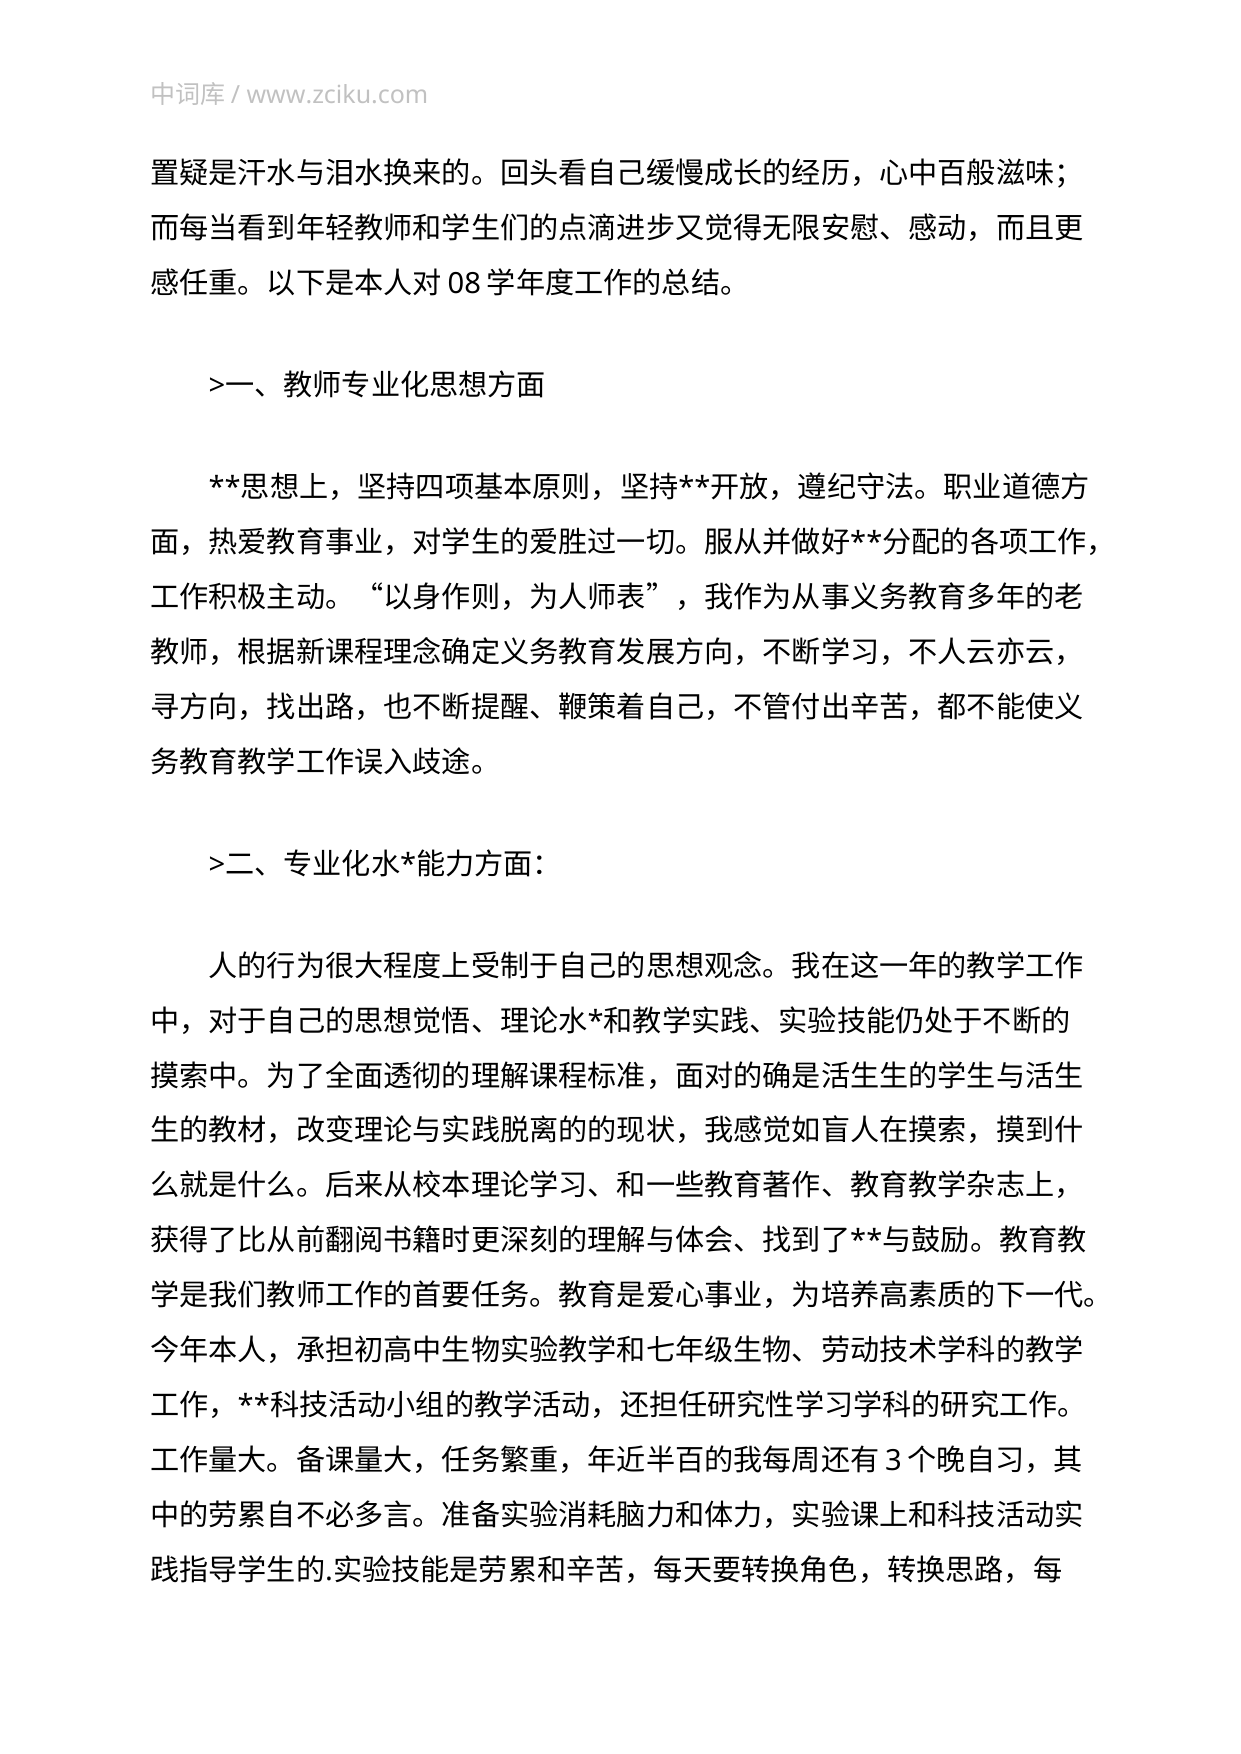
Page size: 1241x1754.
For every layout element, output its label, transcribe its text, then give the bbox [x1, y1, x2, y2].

text **思想上，坚持四项基本原则，坚持**开放，遵纪守法。职业道德方面，热爱教育事业，对学生的爱胜过一切。服从并做好**分配的各项工作，工作积极主动。“以身作则，为人师表”，我作为从事义务教育多年的老教师，根据新课程理念确定义务教育发展方向，不断学习，不人云亦云，寻方向，找出路，也不断提醒、鞭策着自己，不管付出辛苦，都不能使义务教育教学工作误入歧途。 [150, 464, 1090, 781]
text >二、专业化水*能力方面： [150, 840, 1090, 883]
text >一、教师专业化思想方面 [150, 362, 1090, 404]
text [150, 150, 1090, 302]
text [150, 942, 1090, 1589]
